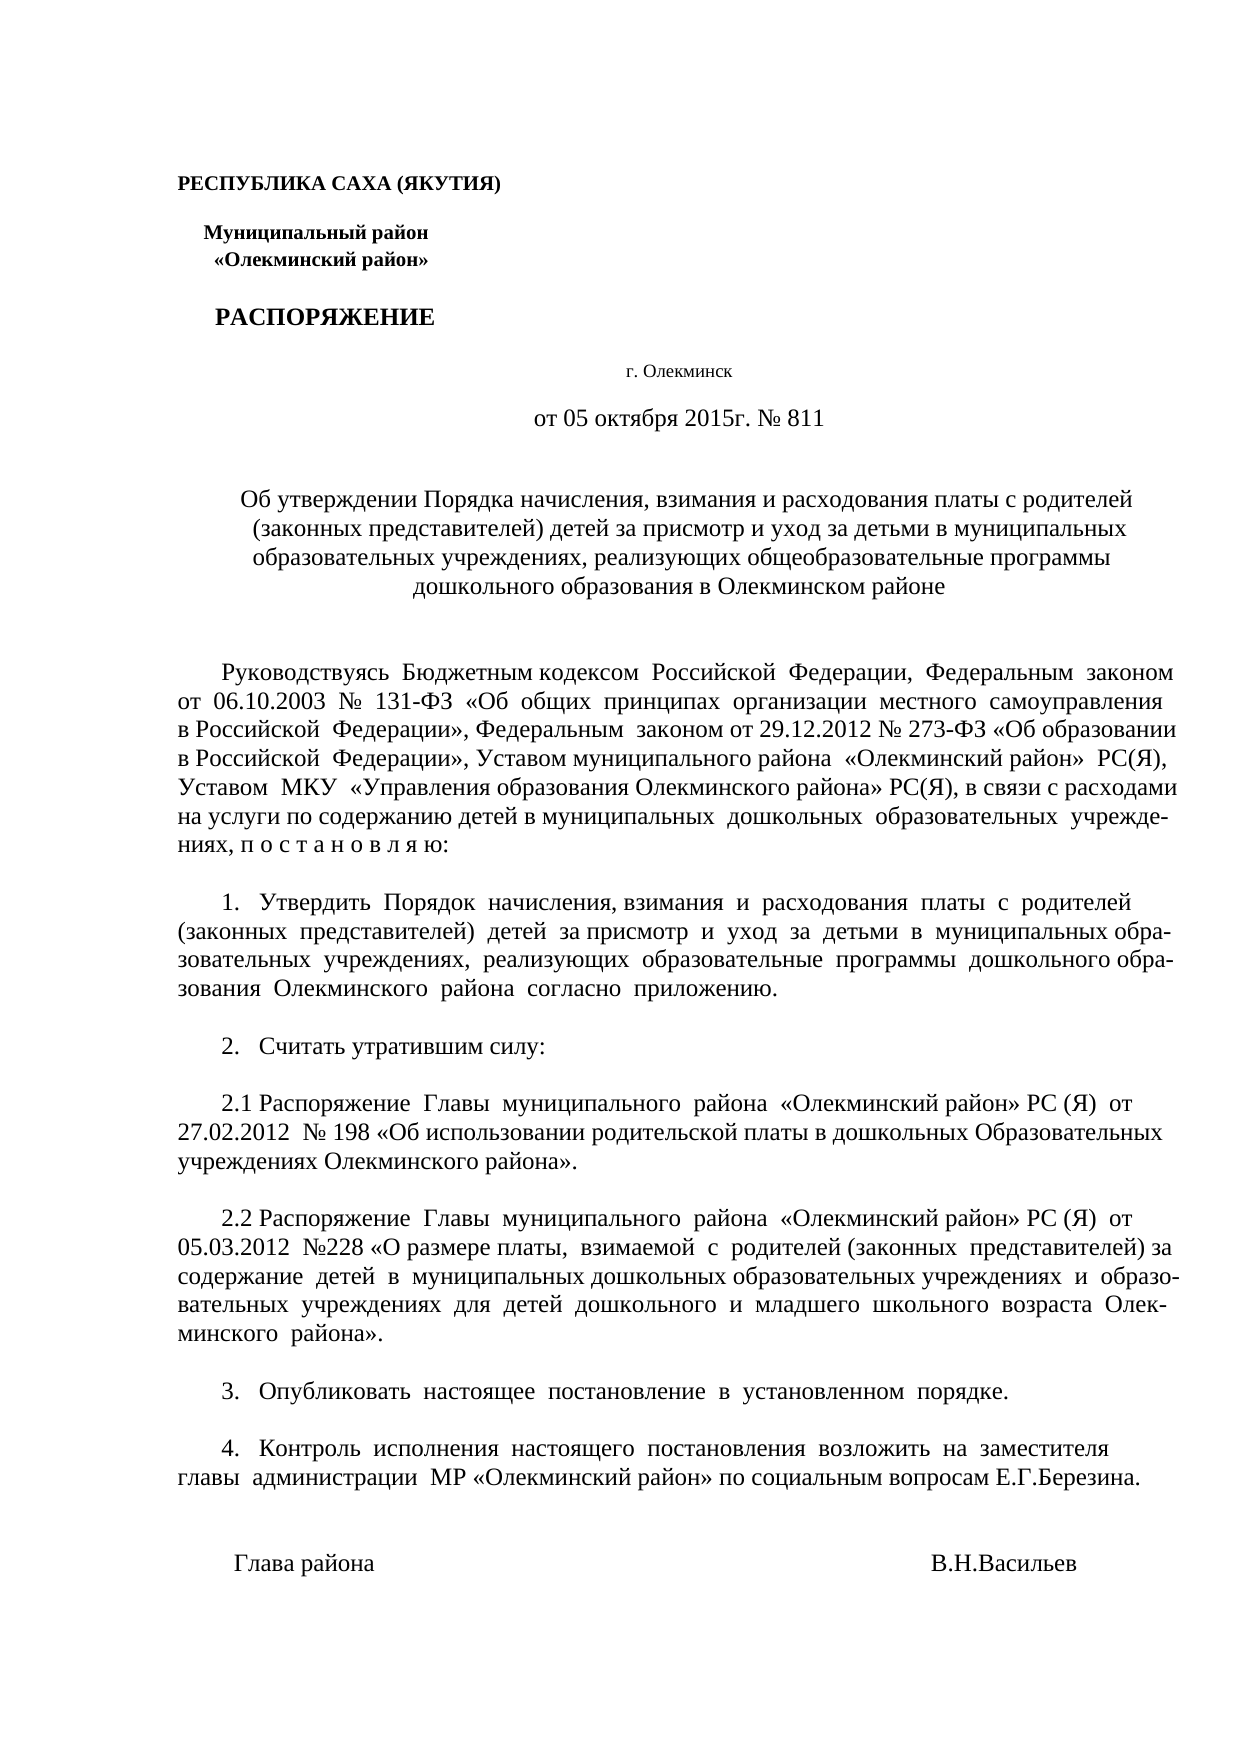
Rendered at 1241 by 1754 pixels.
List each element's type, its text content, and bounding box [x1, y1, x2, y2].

text (законных представителей) детей за присмотр и уход за детьми в муниципальных обра- [177, 916, 1181, 944]
text учреждениях Олекминского района». [177, 1146, 1181, 1174]
text (законных представителей) детей за присмотр и уход за детьми в муниципальных [177, 513, 1181, 542]
text в Российской Федерации», Федеральным законом от 29.12.2012 № 273-ФЗ «Об образовании [177, 714, 1181, 743]
text Об утверждении Порядка начисления, взимания и расходования платы с родителей [177, 484, 1181, 513]
list Распоряжение Главы муниципального района «Олекминский район» РС (Я) от [221, 1203, 1181, 1232]
text РЕСПУБЛИКА САХА (ЯКУТИЯ) [177, 171, 1181, 195]
list Считать утратившим силу: [221, 1031, 1181, 1059]
text Глава района В.Н.Васильев [177, 1548, 1181, 1577]
text главы администрации МР «Олекминский район» по социальным вопросам Е.Г.Березина. [177, 1462, 1181, 1491]
text «Олекминский район» [177, 247, 1181, 271]
text ниях, п о с т а н о в л я ю: [177, 829, 1181, 858]
list Контроль исполнения настоящего постановления возложить на заместителя [221, 1433, 1181, 1462]
text в Российской Федерации», Уставом муниципального района «Олекминский район» РС(Я), [177, 743, 1181, 772]
text Руководствуясь Бюджетным кодексом Российской Федерации, Федеральным законом от 06.10.2003 № 131-ФЗ «Об общих принципах организации местного самоуправления [177, 657, 1181, 714]
text г. Олекминск [177, 360, 1181, 381]
text Уставом МКУ «Управления образования Олекминского района» РС(Я), в связи с расходами [177, 772, 1181, 801]
text 27.02.2012 № 198 «Об использовании родительской платы в дошкольных Образовательных [177, 1117, 1181, 1146]
text на услуги по содержанию детей в муниципальных дошкольных образовательных учрежде- [177, 801, 1181, 829]
text от 05 октября 2015г. № 811 [177, 403, 1181, 432]
text вательных учреждениях для детей дошкольного и младшего школьного возраста Олек- [177, 1289, 1181, 1318]
text минского района». [177, 1318, 1181, 1347]
text 2.1 Распоряжение Главы муниципального района «Олекминский район» РС (Я) от [177, 1088, 1181, 1117]
list Утвердить Порядок начисления, взимания и расходования платы с родителей [221, 887, 1181, 916]
text содержание детей в муниципальных дошкольных образовательных учреждениях и образо- [177, 1261, 1181, 1289]
text РАСПОРЯЖЕНИЕ [177, 302, 1181, 331]
text дошкольного образования в Олекминском районе [177, 571, 1181, 599]
text образовательных учреждениях, реализующих общеобразовательные программы [177, 542, 1181, 571]
text зования Олекминского района согласно приложению. [177, 973, 1181, 1002]
text Муниципальный район [177, 219, 1181, 244]
text 05.03.2012 №228 «О размере платы, взимаемой с родителей (законных представителей) за [177, 1232, 1181, 1261]
list Опубликовать настоящее постановление в установленном порядке. [221, 1376, 1181, 1404]
text зовательных учреждениях, реализующих образовательные программы дошкольного обра- [177, 944, 1181, 973]
